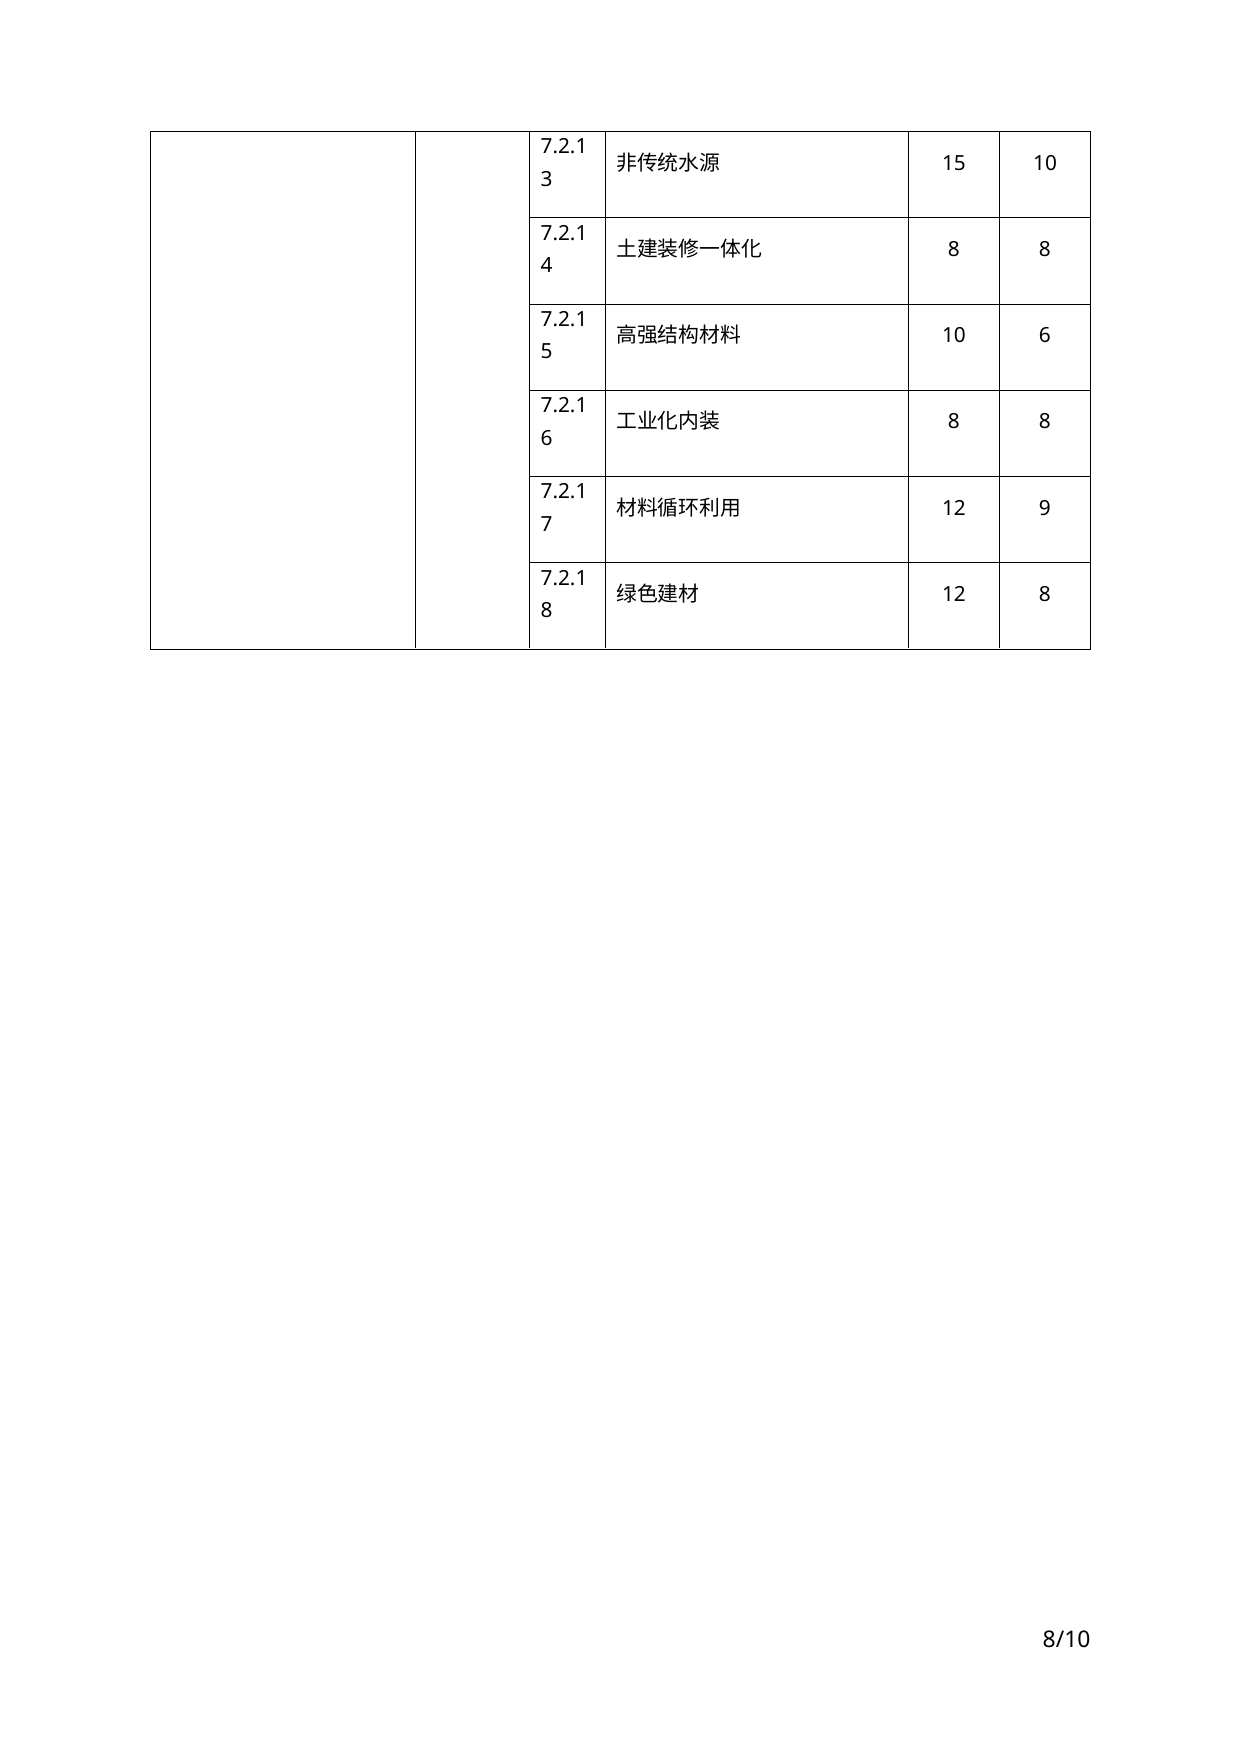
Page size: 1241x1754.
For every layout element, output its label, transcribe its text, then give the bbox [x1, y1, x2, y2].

table_cell 12 [909, 563, 999, 648]
table_cell 12 [909, 477, 999, 562]
table_cell 8 [909, 391, 999, 476]
table_cell 8 [1000, 563, 1090, 648]
table_cell 高强结构材料 [606, 305, 908, 390]
table_cell 7.2.17 [530, 477, 605, 562]
table_cell 7.2.18 [530, 563, 605, 648]
table_cell 7.2.14 [530, 218, 605, 303]
table_cell 8 [1000, 218, 1090, 303]
table_cell 土建装修一体化 [606, 218, 908, 303]
table_cell 材料循环利用 [606, 477, 908, 562]
table_cell 7.2.13 [530, 132, 605, 217]
table_cell 15 [909, 132, 999, 217]
table_cell 7.2.16 [530, 391, 605, 476]
table_cell 6 [1000, 305, 1090, 390]
table_cell 10 [1000, 132, 1090, 217]
table_cell 8 [909, 218, 999, 303]
table_cell 7.2.15 [530, 305, 605, 390]
table_cell 10 [909, 305, 999, 390]
table_cell 8 [1000, 391, 1090, 476]
table_cell 非传统水源 [606, 132, 908, 217]
table_cell 工业化内装 [606, 391, 908, 476]
table_cell 9 [1000, 477, 1090, 562]
table_cell 绿色建材 [606, 563, 908, 648]
